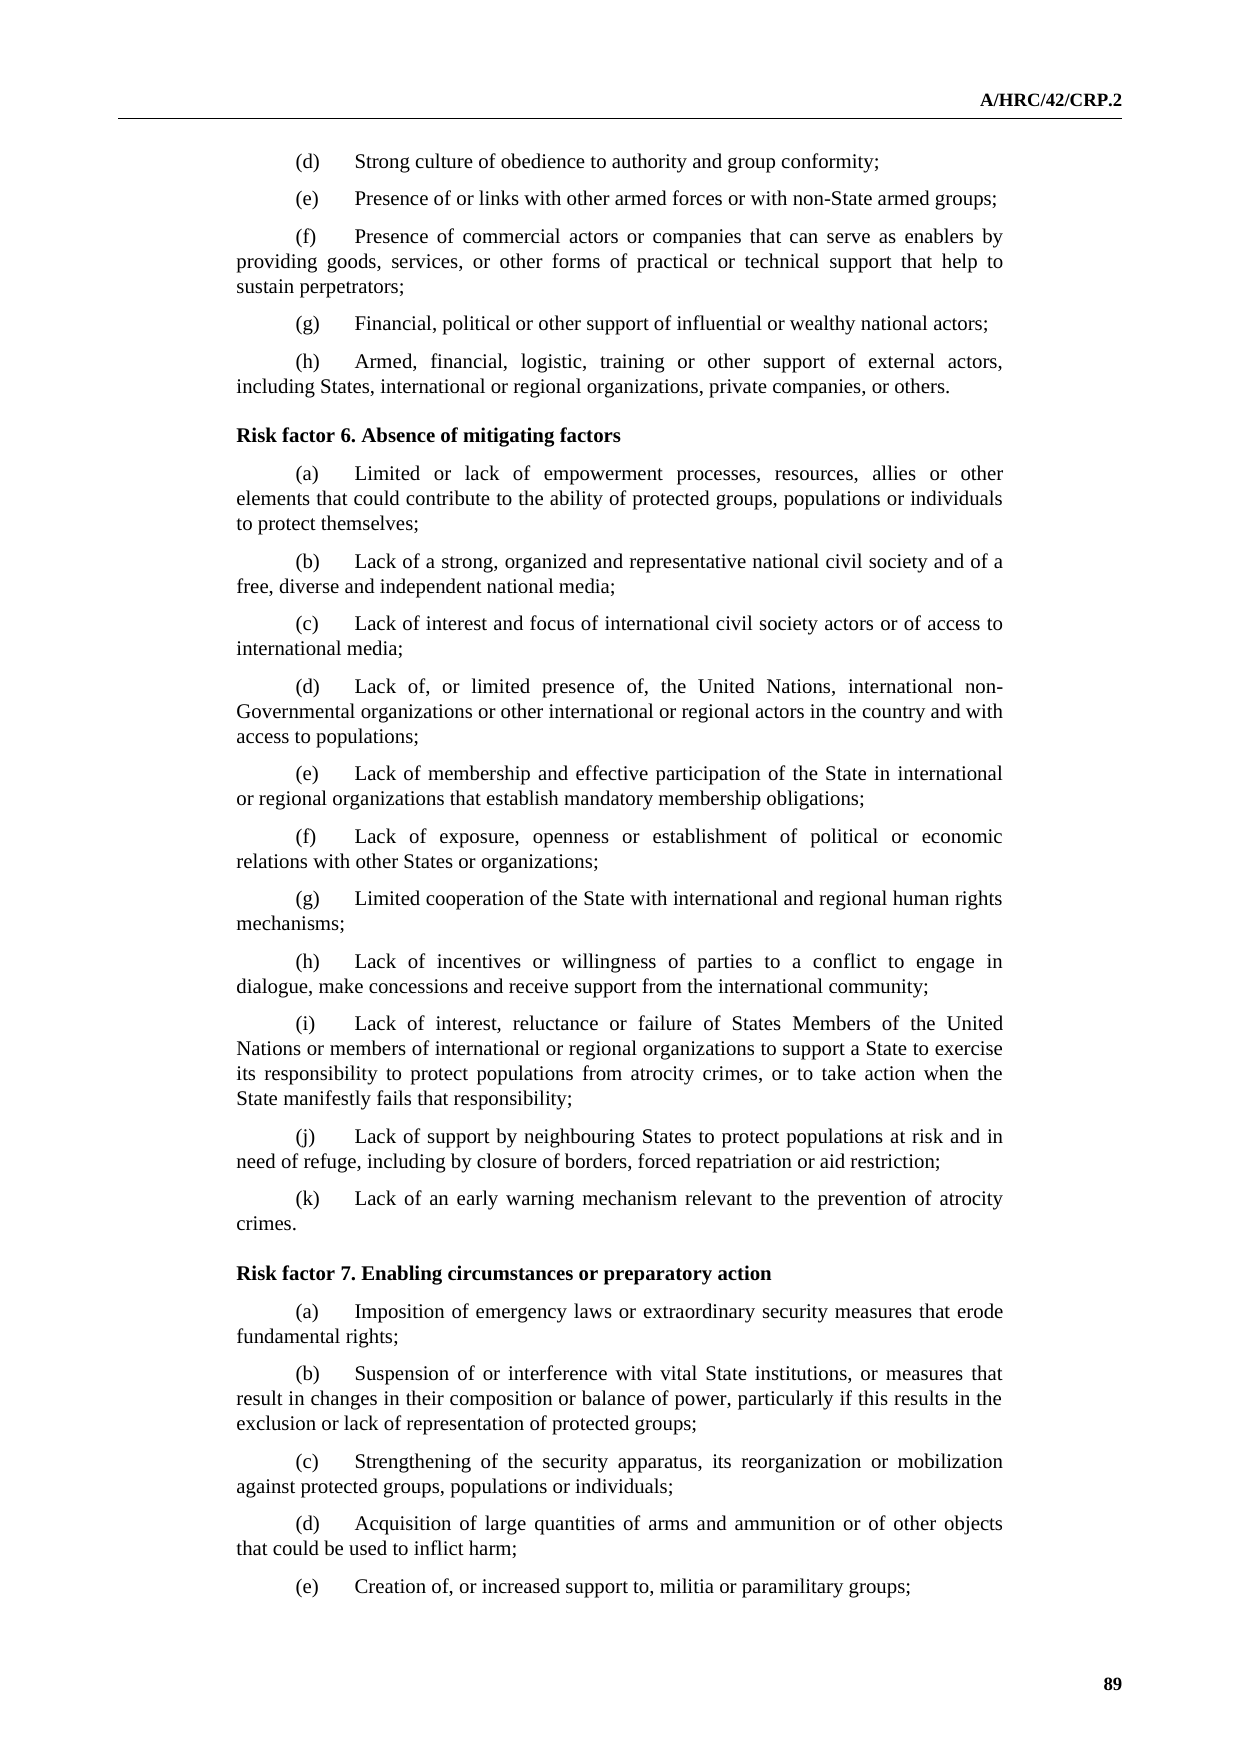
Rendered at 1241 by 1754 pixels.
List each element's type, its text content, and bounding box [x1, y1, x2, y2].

text (f) Presence of commercial actors or companies that can serve as enablers by providing goods, services, or other forms of practical or technical support that help to sustain perpetrators; [236, 223, 1004, 298]
text (e) Presence of or links with other armed forces or with non-State armed groups; [236, 185, 1004, 210]
text Risk factor 7. Enabling circumstances or preparatory action [118, 1260, 1004, 1285]
text (d) Strong culture of obedience to authority and group conformity; [236, 148, 1004, 173]
text (a) Limited or lack of empowerment processes, resources, allies or other elements that could contribute to the ability of protected groups, populations or individuals to protect themselves; [236, 460, 1004, 535]
text (b) Suspension of or interference with vital State institutions, or measures that result in changes in their composition or balance of power, particularly if this results in the exclusion or lack of representation of protected groups; [236, 1360, 1004, 1435]
text (h) Lack of incentives or willingness of parties to a conflict to engage in dialogue, make concessions and receive support from the international community; [236, 948, 1004, 998]
text (b) Lack of a strong, organized and representative national civil society and of a free, diverse and independent national media; [236, 548, 1004, 598]
text (h) Armed, financial, logistic, training or other support of external actors, including States, international or regional organizations, private companies, or others. [236, 348, 1004, 398]
text (j) Lack of support by neighbouring States to protect populations at risk and in need of refuge, including by closure of borders, forced repatriation or aid restriction; [236, 1123, 1004, 1173]
text (d) Acquisition of large quantities of arms and ammunition or of other objects that could be used to inflict harm; [236, 1510, 1004, 1560]
text (g) Limited cooperation of the State with international and regional human rights mechanisms; [236, 885, 1004, 935]
text (e) Lack of membership and effective participation of the State in international or regional organizations that establish mandatory membership obligations; [236, 760, 1004, 810]
text (g) Financial, political or other support of influential or wealthy national actors; [236, 310, 1004, 335]
text (e) Creation of, or increased support to, militia or paramilitary groups; [236, 1573, 1004, 1598]
text (d) Lack of, or limited presence of, the United Nations, international non-Governmental organizations or other international or regional actors in the country and with access to populations; [236, 673, 1004, 748]
text (f) Lack of exposure, openness or establishment of political or economic relations with other States or organizations; [236, 823, 1004, 873]
text Risk factor 6. Absence of mitigating factors [118, 423, 1004, 448]
text (c) Lack of interest and focus of international civil society actors or of access to international media; [236, 610, 1004, 660]
text (i) Lack of interest, reluctance or failure of States Members of the United Nations or members of international or regional organizations to support a State to exercise its responsibility to protect populations from atrocity crimes, or to take action when the State manifestly fails that responsibility; [236, 1010, 1004, 1110]
text (a) Imposition of emergency laws or extraordinary security measures that erode fundamental rights; [236, 1298, 1004, 1348]
text (k) Lack of an early warning mechanism relevant to the prevention of atrocity crimes. [236, 1185, 1004, 1235]
text (c) Strengthening of the security apparatus, its reorganization or mobilization against protected groups, populations or individuals; [236, 1448, 1004, 1498]
